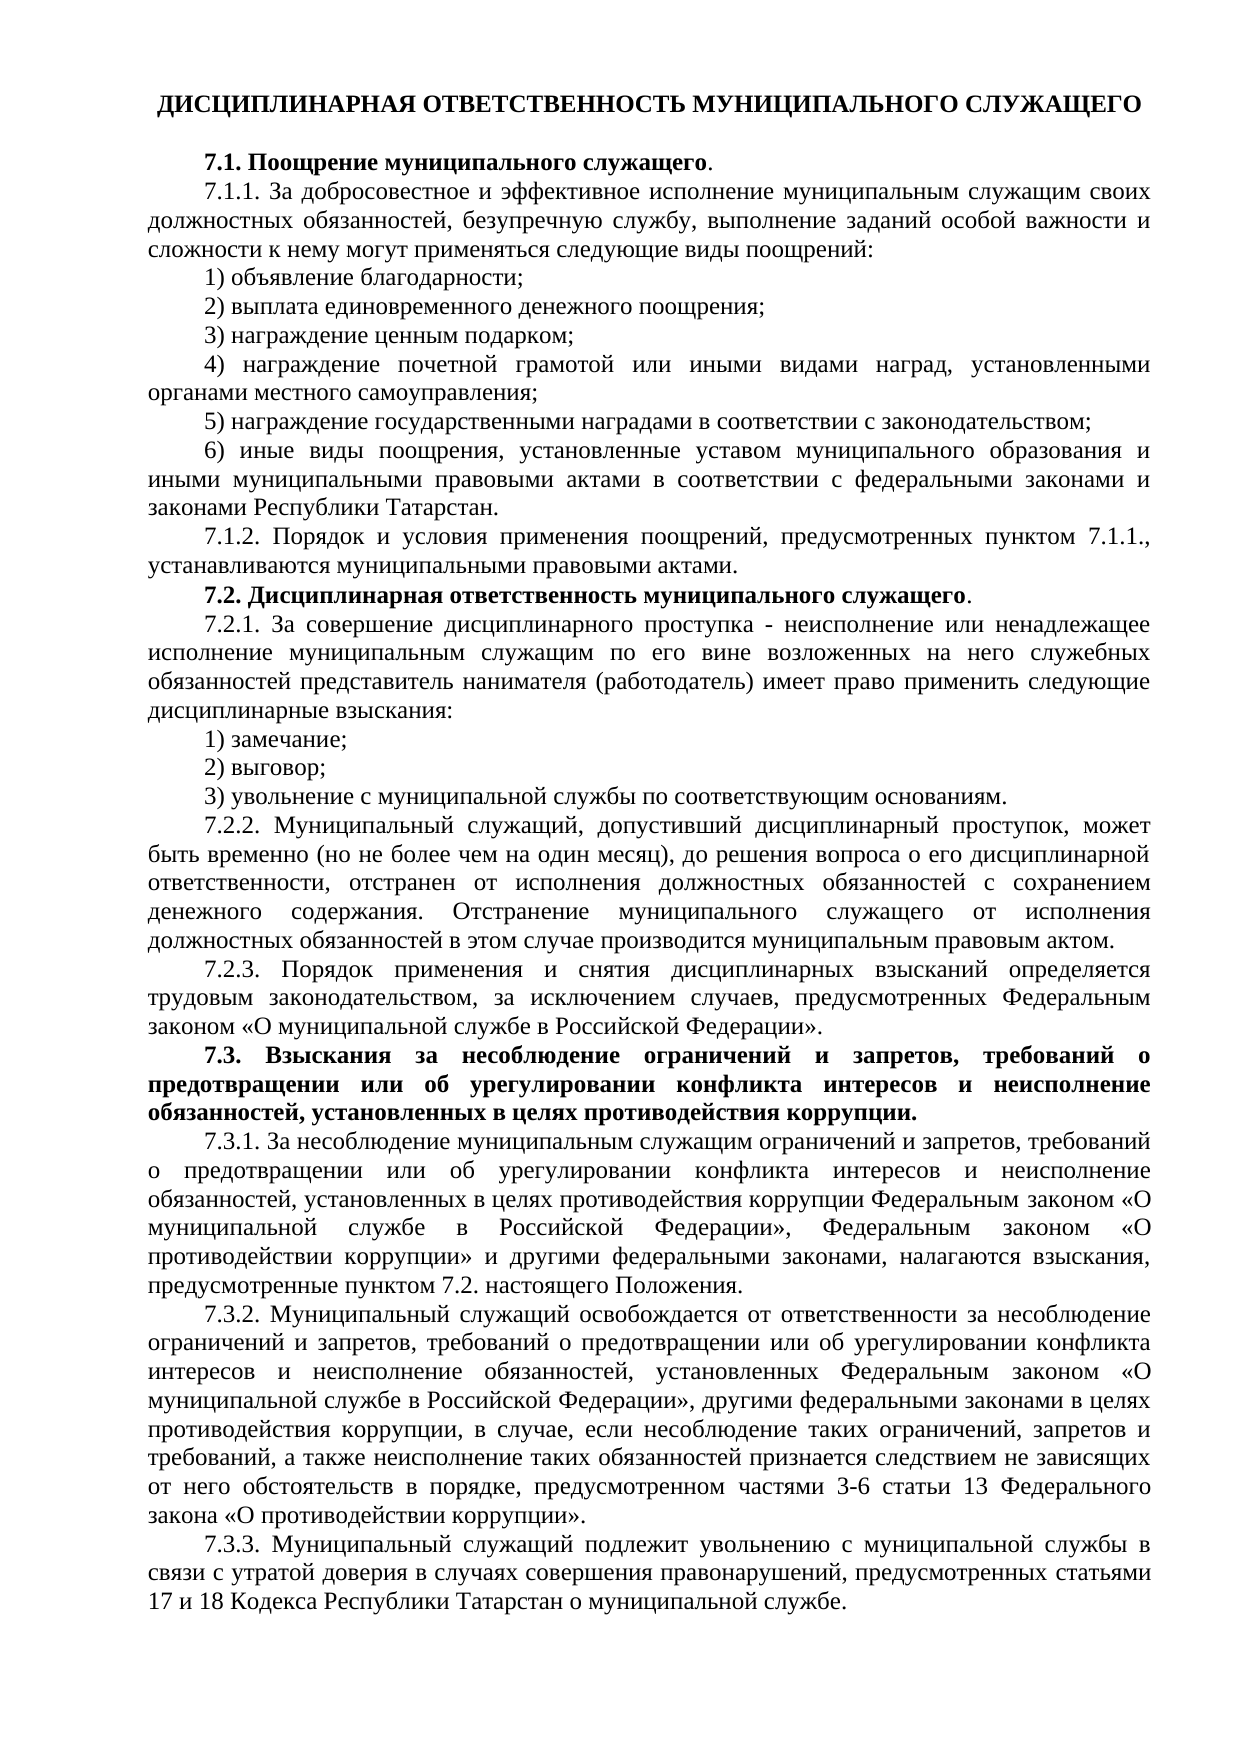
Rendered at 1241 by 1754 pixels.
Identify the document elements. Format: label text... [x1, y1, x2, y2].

text 7.1.2. Порядок и условия применения поощрений, предусмотренных пунктом 7.1.1., устанавливаются муниципальными правовыми актами. [148, 521, 1152, 579]
text 6) иные виды поощрения, установленные уставом муниципального образования и иными муниципальными правовыми актами в соответствии с федеральными законами и законами Республики Татарстан. [148, 435, 1152, 521]
text 3) увольнение с муниципальной службы по соответствующим основаниям. [148, 781, 1152, 810]
text 7.2.2. Муниципальный служащий, допустивший дисциплинарный проступок, может быть временно (но не более чем на один месяц), до решения вопроса о его дисциплинарной ответственности, отстранен от исполнения должностных обязанностей с сохранением денежного содержания. Отстранение муниципального служащего от исполнения должностных обязанностей в этом случае производится муниципальным правовым актом. [148, 810, 1152, 954]
text 7.2.1. За совершение дисциплинарного проступка - неисполнение или ненадлежащее исполнение муниципальным служащим по его вине возложенных на него служебных обязанностей представитель нанимателя (работодатель) имеет право применить следующие дисциплинарные взыскания: [148, 609, 1152, 724]
text 7.2.3. Порядок применения и снятия дисциплинарных взысканий определяется трудовым законодательством, за исключением случаев, предусмотренных Федеральным законом «О муниципальной службе в Российской Федерации». [148, 954, 1152, 1040]
text 7.3.3. Муниципальный служащий подлежит увольнению с муниципальной службы в связи с утратой доверия в случаях совершения правонарушений, предусмотренных статьями 17 и 18 Кодекса Республики Татарстан о муниципальной службе. [148, 1529, 1152, 1615]
text 7.3.2. Муниципальный служащий освобождается от ответственности за несоблюдение ограничений и запретов, требований о предотвращении или об урегулировании конфликта интересов и неисполнение обязанностей, установленных Федеральным законом «О муниципальной службе в Российской Федерации», другими федеральными законами в целях противодействия коррупции, в случае, если несоблюдение таких ограничений, запретов и требований, а также неисполнение таких обязанностей признается следствием не зависящих от него обстоятельств в порядке, предусмотренном частями 3-6 статьи 13 Федерального закона «О противодействии коррупции». [148, 1299, 1152, 1529]
text 7.2. Дисциплинарная ответственность муниципального служащего. [148, 579, 1152, 609]
text 4) награждение почетной грамотой или иными видами наград, установленными органами местного самоуправления; [148, 349, 1152, 406]
text 3) награждение ценным подарком; [148, 320, 1152, 349]
text 2) выплата единовременного денежного поощрения; [148, 291, 1152, 320]
text 7.3.1. За несоблюдение муниципальным служащим ограничений и запретов, требований о предотвращении или об урегулировании конфликта интересов и неисполнение обязанностей, установленных в целях противодействия коррупции Федеральным законом «О муниципальной службе в Российской Федерации», Федеральным законом «О противодействии коррупции» и другими федеральными законами, налагаются взыскания, предусмотренные пунктом 7.2. настоящего Положения. [148, 1126, 1152, 1299]
text 2) выговор; [148, 752, 1152, 781]
text 5) награждение государственными наградами в соответствии с законодательством; [148, 406, 1152, 435]
text ДИСЦИПЛИНАРНАЯ ОТВЕТСТВЕННОСТЬ МУНИЦИПАЛЬНОГО СЛУЖАЩЕГО [148, 89, 1152, 117]
text 1) замечание; [148, 724, 1152, 752]
text 1) объявление благодарности; [148, 262, 1152, 291]
text 7.1. Поощрение муниципального служащего. [148, 147, 1152, 176]
text 7.3. Взыскания за несоблюдение ограничений и запретов, требований о предотвращении или об урегулировании конфликта интересов и неисполнение обязанностей, установленных в целях противодействия коррупции. [148, 1040, 1152, 1126]
text 7.1.1. За добросовестное и эффективное исполнение муниципальным служащим своих должностных обязанностей, безупречную службу, выполнение заданий особой важности и сложности к нему могут применяться следующие виды поощрений: [148, 176, 1152, 262]
